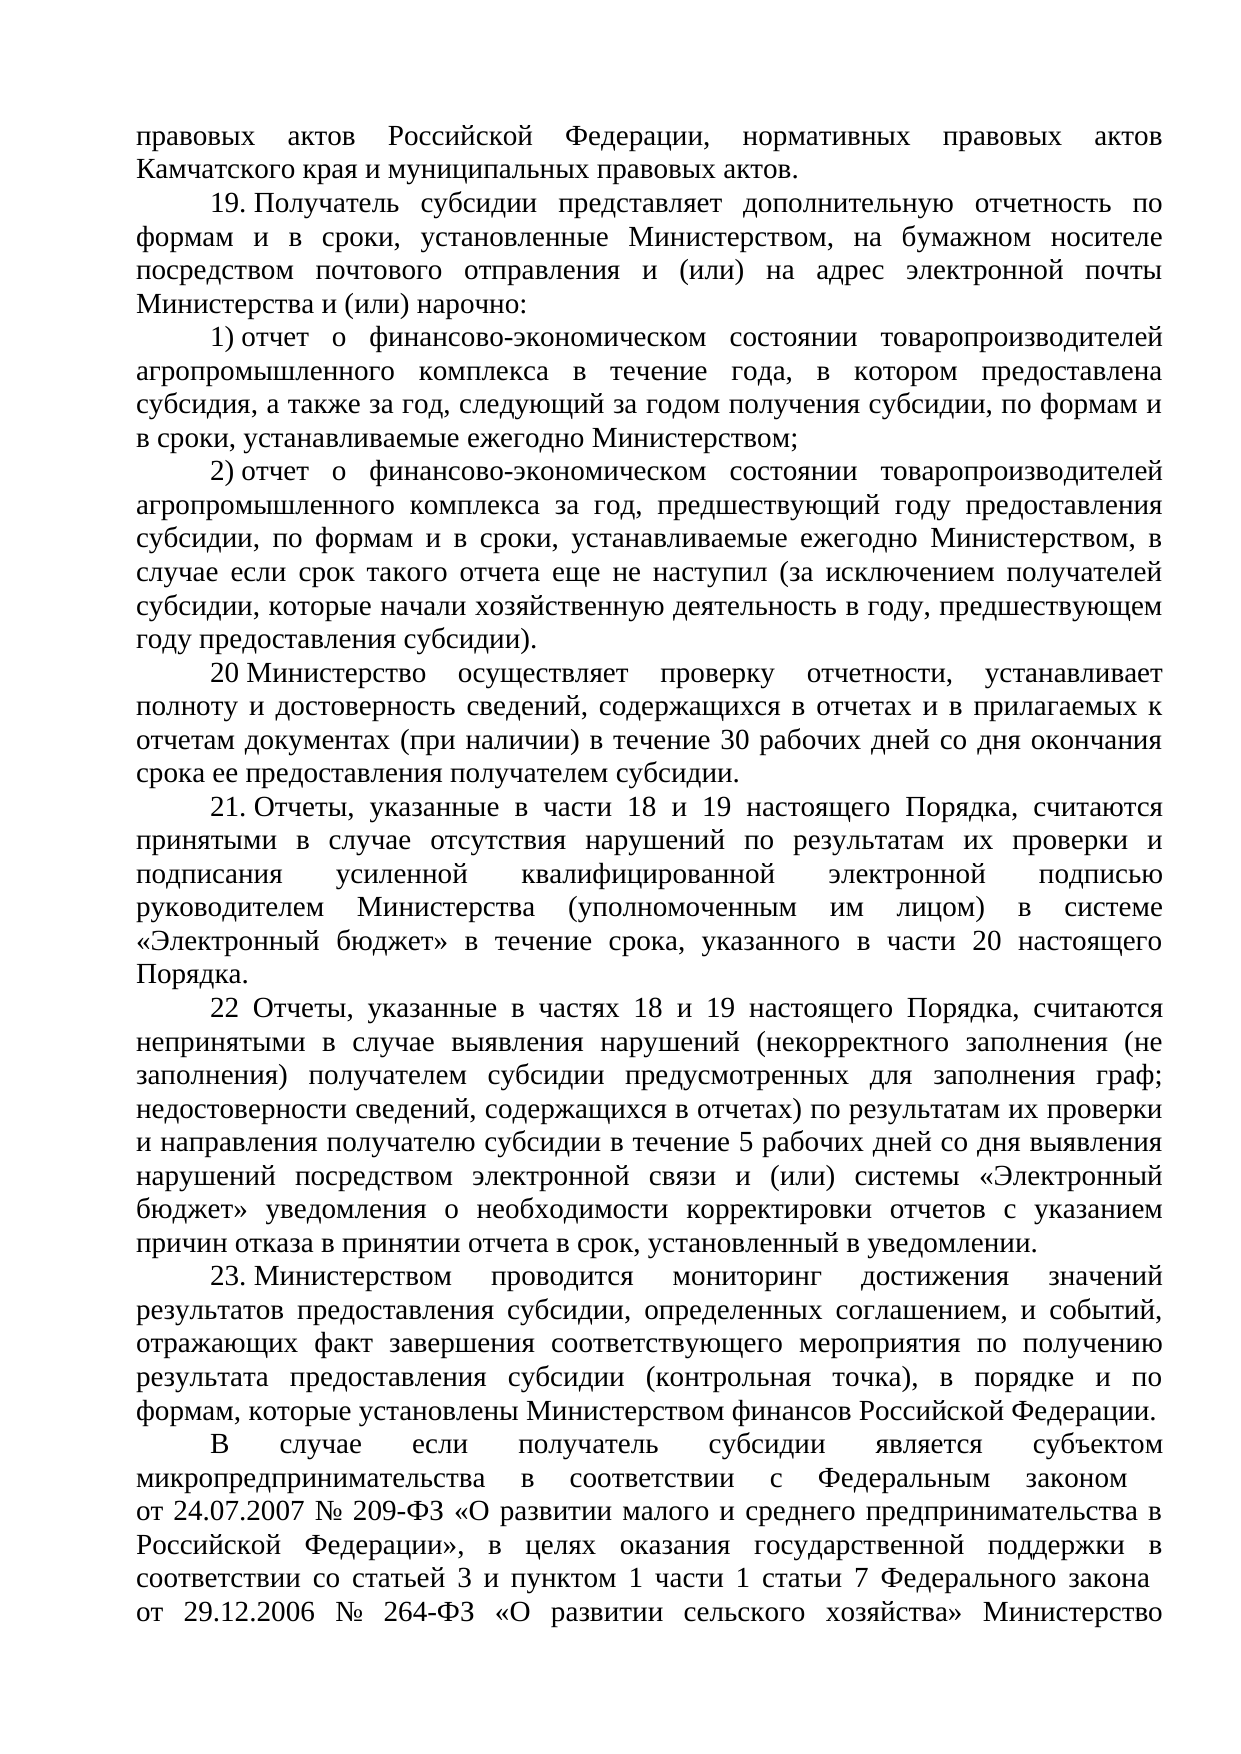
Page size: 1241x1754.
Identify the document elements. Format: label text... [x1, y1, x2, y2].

text 19. Получатель субсидии представляет дополнительную отчетность по формам и в сроки, установленные Министерством, на бумажном носителе посредством почтового отправления и (или) на адрес электронной почты Министерства и (или) нарочно: [136, 185, 1163, 319]
text 22 Отчеты, указанные в частях 18 и 19 настоящего Порядка, считаются непринятыми в случае выявления нарушений (некорректного заполнения (не заполнения) получателем субсидии предусмотренных для заполнения граф; недостоверности сведений, содержащихся в отчетах) по результатам их проверки и направления получателю субсидии в течение 5 рабочих дней со дня выявления нарушений посредством электронной связи и (или) системы «Электронный бюджет» уведомления о необходимости корректировки отчетов с указанием причин отказа в принятии отчета в срок, установленный в уведомлении. [136, 990, 1163, 1258]
text 23. Министерством проводится мониторинг достижения значений результатов предоставления субсидии, определенных соглашением, и событий, отражающих факт завершения соответствующего мероприятия по получению результата предоставления субсидии (контрольная точка), в порядке и по формам, которые установлены Министерством финансов Российской Федерации. [136, 1258, 1163, 1426]
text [136, 1426, 1163, 1627]
text 20 Министерство осуществляет проверку отчетности, устанавливает полноту и достоверность сведений, содержащихся в отчетах и в прилагаемых к отчетам документах (при наличии) в течение 30 рабочих дней со дня окончания срока ее предоставления получателем субсидии. [136, 655, 1163, 789]
text 2) отчет о финансово-экономическом состоянии товаропроизводителей агропромышленного комплекса за год, предшествующий году предоставления субсидии, по формам и в сроки, устанавливаемые ежегодно Министерством, в случае если срок такого отчета еще не наступил (за исключением получателей субсидии, которые начали хозяйственную деятельность в году, предшествующем году предоставления субсидии). [136, 453, 1163, 655]
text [136, 118, 1163, 185]
text 21. Отчеты, указанные в части 18 и 19 настоящего Порядка, считаются принятыми в случае отсутствия нарушений по результатам их проверки и подписания усиленной квалифицированной электронной подписью руководителем Министерства (уполномоченным им лицом) в системе «Электронный бюджет» в течение срока, указанного в части 20 настоящего Порядка. [136, 789, 1163, 990]
text 1) отчет о финансово-экономическом состоянии товаропроизводителей агропромышленного комплекса в течение года, в котором предоставлена субсидия, а также за год, следующий за годом получения субсидии, по формам и в сроки, устанавливаемые ежегодно Министерством; [136, 319, 1163, 453]
